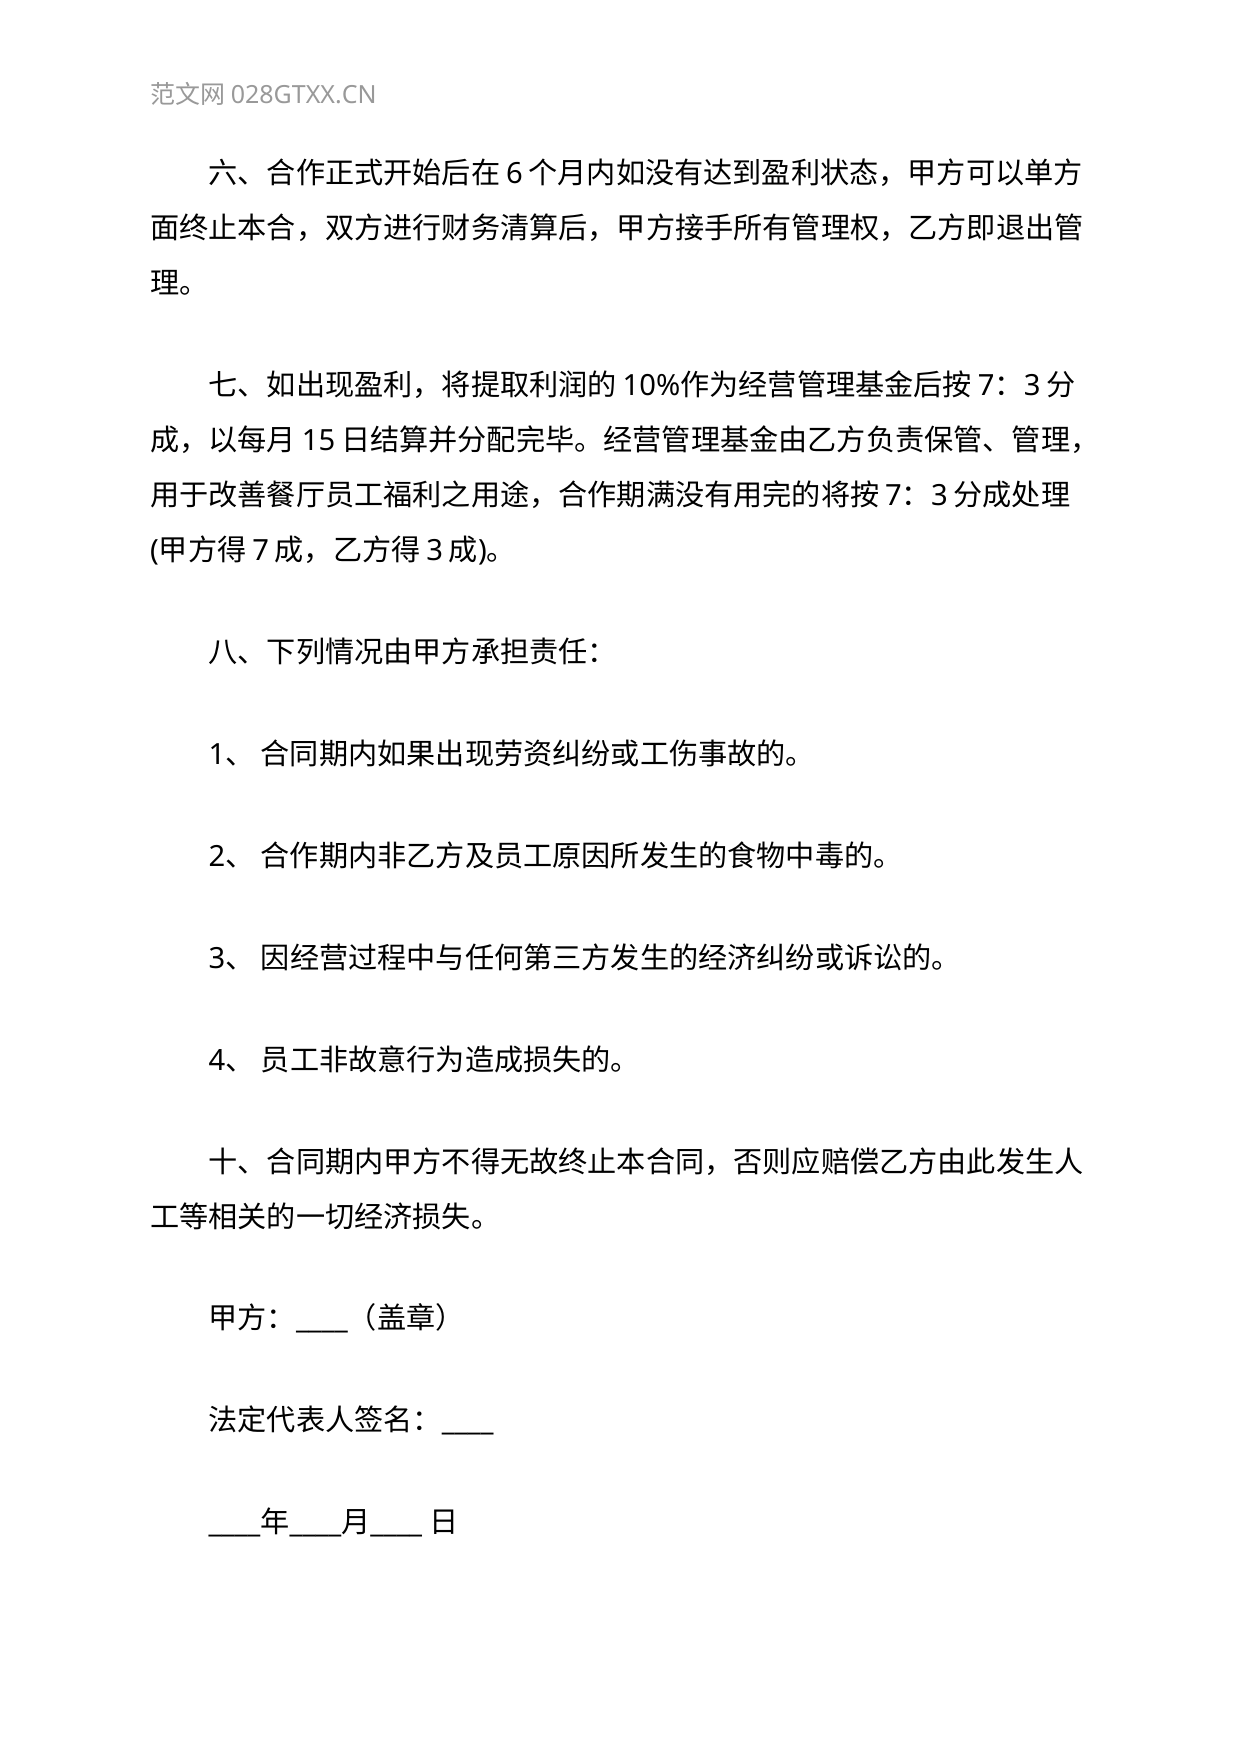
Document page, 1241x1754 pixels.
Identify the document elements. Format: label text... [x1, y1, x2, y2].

text 4、 员工非故意行为造成损失的。 [150, 1036, 1090, 1079]
text ____年____月____ 日 [150, 1499, 1090, 1541]
text 2、 合作期内非乙方及员工原因所发生的食物中毒的。 [150, 832, 1090, 875]
text 3、 因经营过程中与任何第三方发生的经济纠纷或诉讼的。 [150, 934, 1090, 977]
text 七、如出现盈利，将提取利润的10%作为经营管理基金后按7：3分成，以每月15日结算并分配完毕。经营管理基金由乙方负责保管、管理，用于改善餐厅员工福利之用途，合作期满没有用完的将按7：3分成处理(甲方得7成，乙方得3成)。 [150, 362, 1090, 569]
text 1、 合同期内如果出现劳资纠纷或工伤事故的。 [150, 730, 1090, 773]
text 十、合同期内甲方不得无故终止本合同，否则应赔偿乙方由此发生人工等相关的一切经济损失。 [150, 1138, 1090, 1236]
text 法定代表人签名：____ [150, 1397, 1090, 1439]
text 六、合作正式开始后在6个月内如没有达到盈利状态，甲方可以单方面终止本合，双方进行财务清算后，甲方接手所有管理权，乙方即退出管理。 [150, 150, 1090, 302]
text 八、下列情况由甲方承担责任： [150, 629, 1090, 671]
text 甲方：____（盖章） [150, 1295, 1090, 1337]
